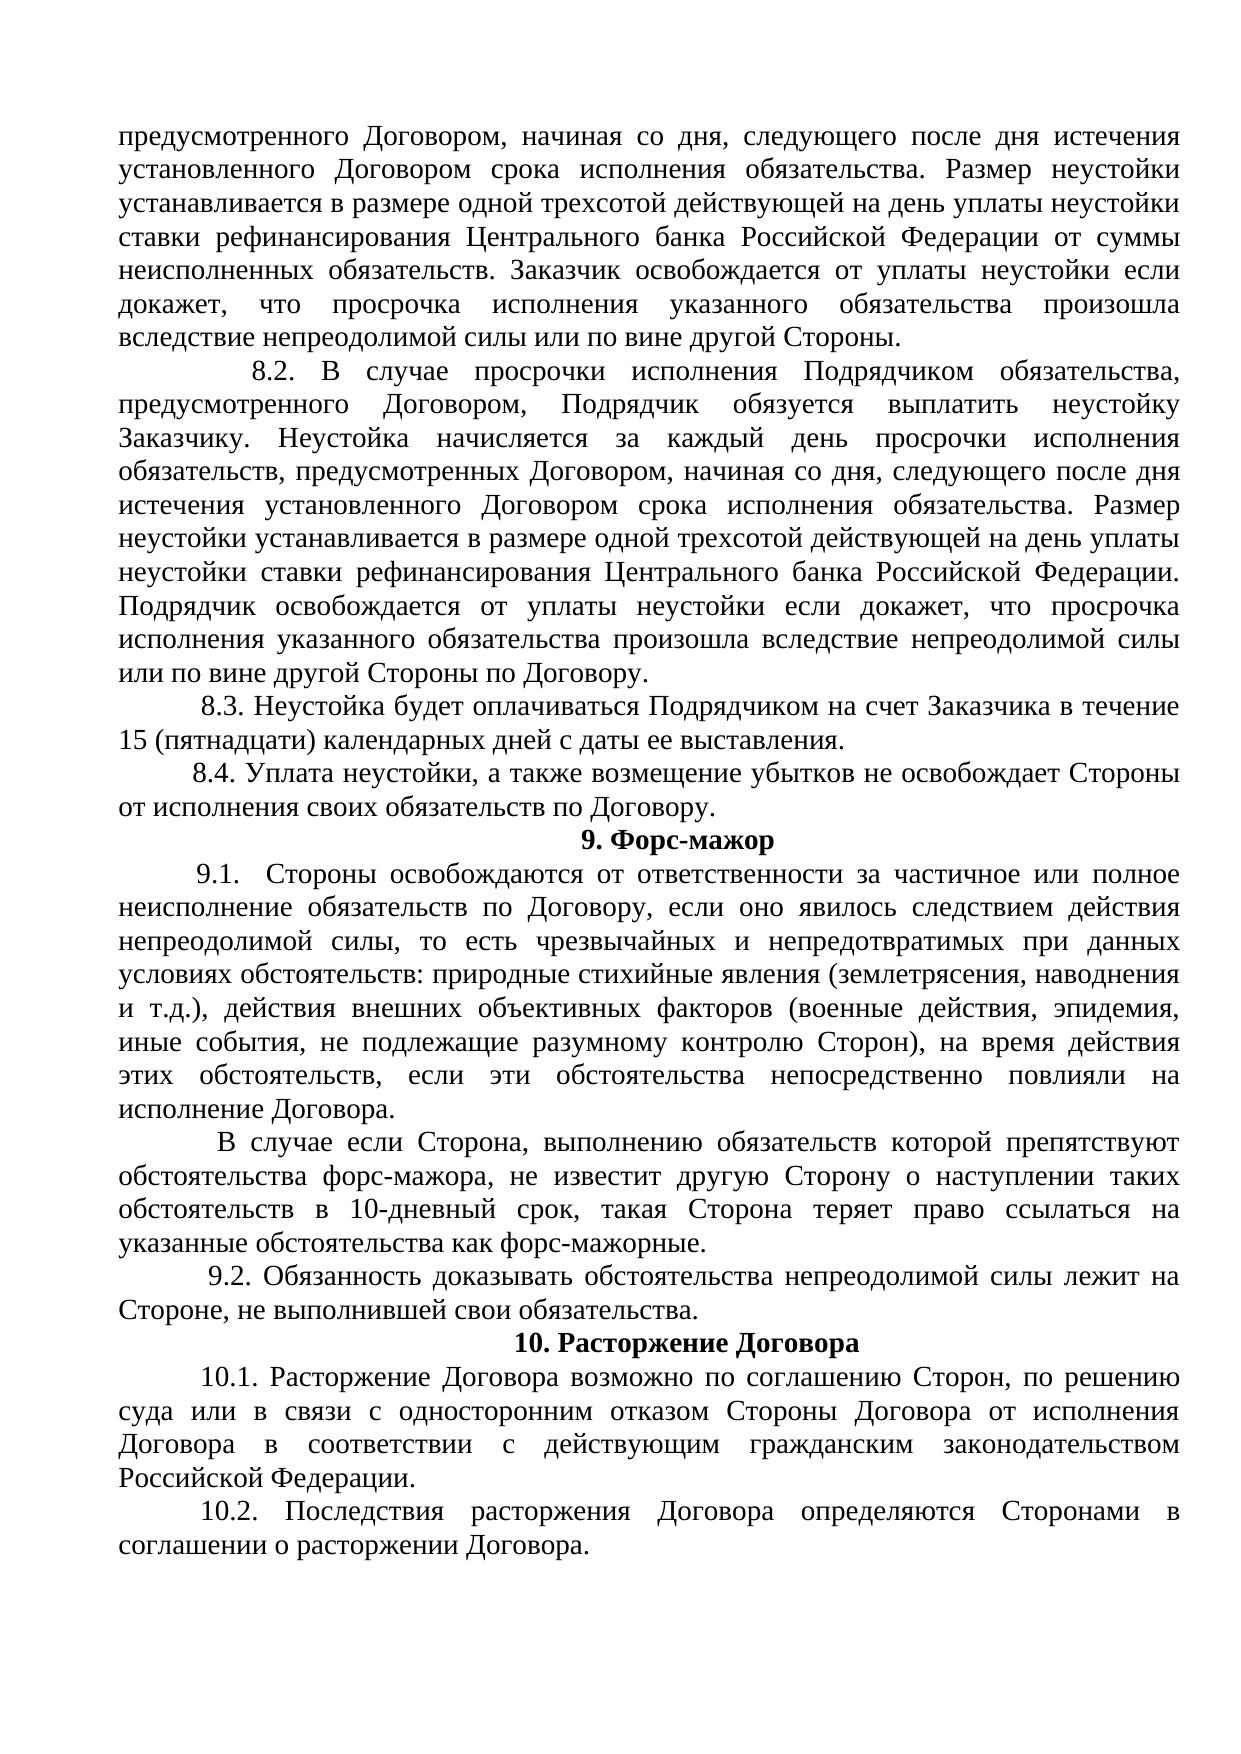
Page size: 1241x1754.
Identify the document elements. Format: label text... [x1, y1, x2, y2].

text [118, 118, 1181, 353]
text 9.2. Обязанность доказывать обстоятельства непреодолимой силы лежит на Стороне, не выполнившей свои обязательства. [118, 1258, 1181, 1326]
text 10. Расторжение Договора [118, 1326, 1181, 1359]
text 8.2. В случае просрочки исполнения Подрядчиком обязательства, предусмотренного Договором, Подрядчик обязуется выплатить неустойку Заказчику. Неустойка начисляется за каждый день просрочки исполнения обязательств, предусмотренных Договором, начиная со дня, следующего после дня истечения установленного Договором срока исполнения обязательства. Размер неустойки устанавливается в размере одной трехсотой действующей на день уплаты неустойки ставки рефинансирования Центрального банка Российской Федерации. Подрядчик освобождается от уплаты неустойки если докажет, что просрочка исполнения указанного обязательства произошла вследствие непреодолимой силы или по вине другой Стороны по Договору. [118, 353, 1181, 688]
text 8.3. Неустойка будет оплачиваться Подрядчиком на счет Заказчика в течение 15 (пятнадцати) календарных дней с даты ее выставления. [118, 688, 1181, 755]
text 9.1. Стороны освобождаются от ответственности за частичное или полное неисполнение обязательств по Договору, если оно явилось следствием действия непреодолимой силы, то есть чрезвычайных и непредотвратимых при данных условиях обстоятельств: природные стихийные явления (землетрясения, наводнения и т.д.), действия внешних объективных факторов (военные действия, эпидемия, иные события, не подлежащие разумному контролю Сторон), на время действия этих обстоятельств, если эти обстоятельства непосредственно повлияли на исполнение Договора. [118, 856, 1181, 1124]
text 8.4. Уплата неустойки, а также возмещение убытков не освобождает Стороны от исполнения своих обязательств по Договору. [118, 755, 1181, 822]
text 10.1. Расторжение Договора возможно по соглашению Сторон, по решению суда или в связи с односторонним отказом Стороны Договора от исполнения Договора в соответствии с действующим гражданским законодательством Российской Федерации. [118, 1359, 1181, 1493]
text 10.2. Последствия расторжения Договора определяются Сторонами в соглашении о расторжении Договора. [118, 1493, 1181, 1560]
text В случае если Сторона, выполнению обязательств которой препятствуют обстоятельства форс-мажора, не известит другую Сторону о наступлении таких обстоятельств в 10-дневный срок, такая Сторона теряет право ссылаться на указанные обстоятельства как форс-мажорные. [118, 1124, 1181, 1258]
text 9. Форс-мажор [118, 822, 1181, 856]
